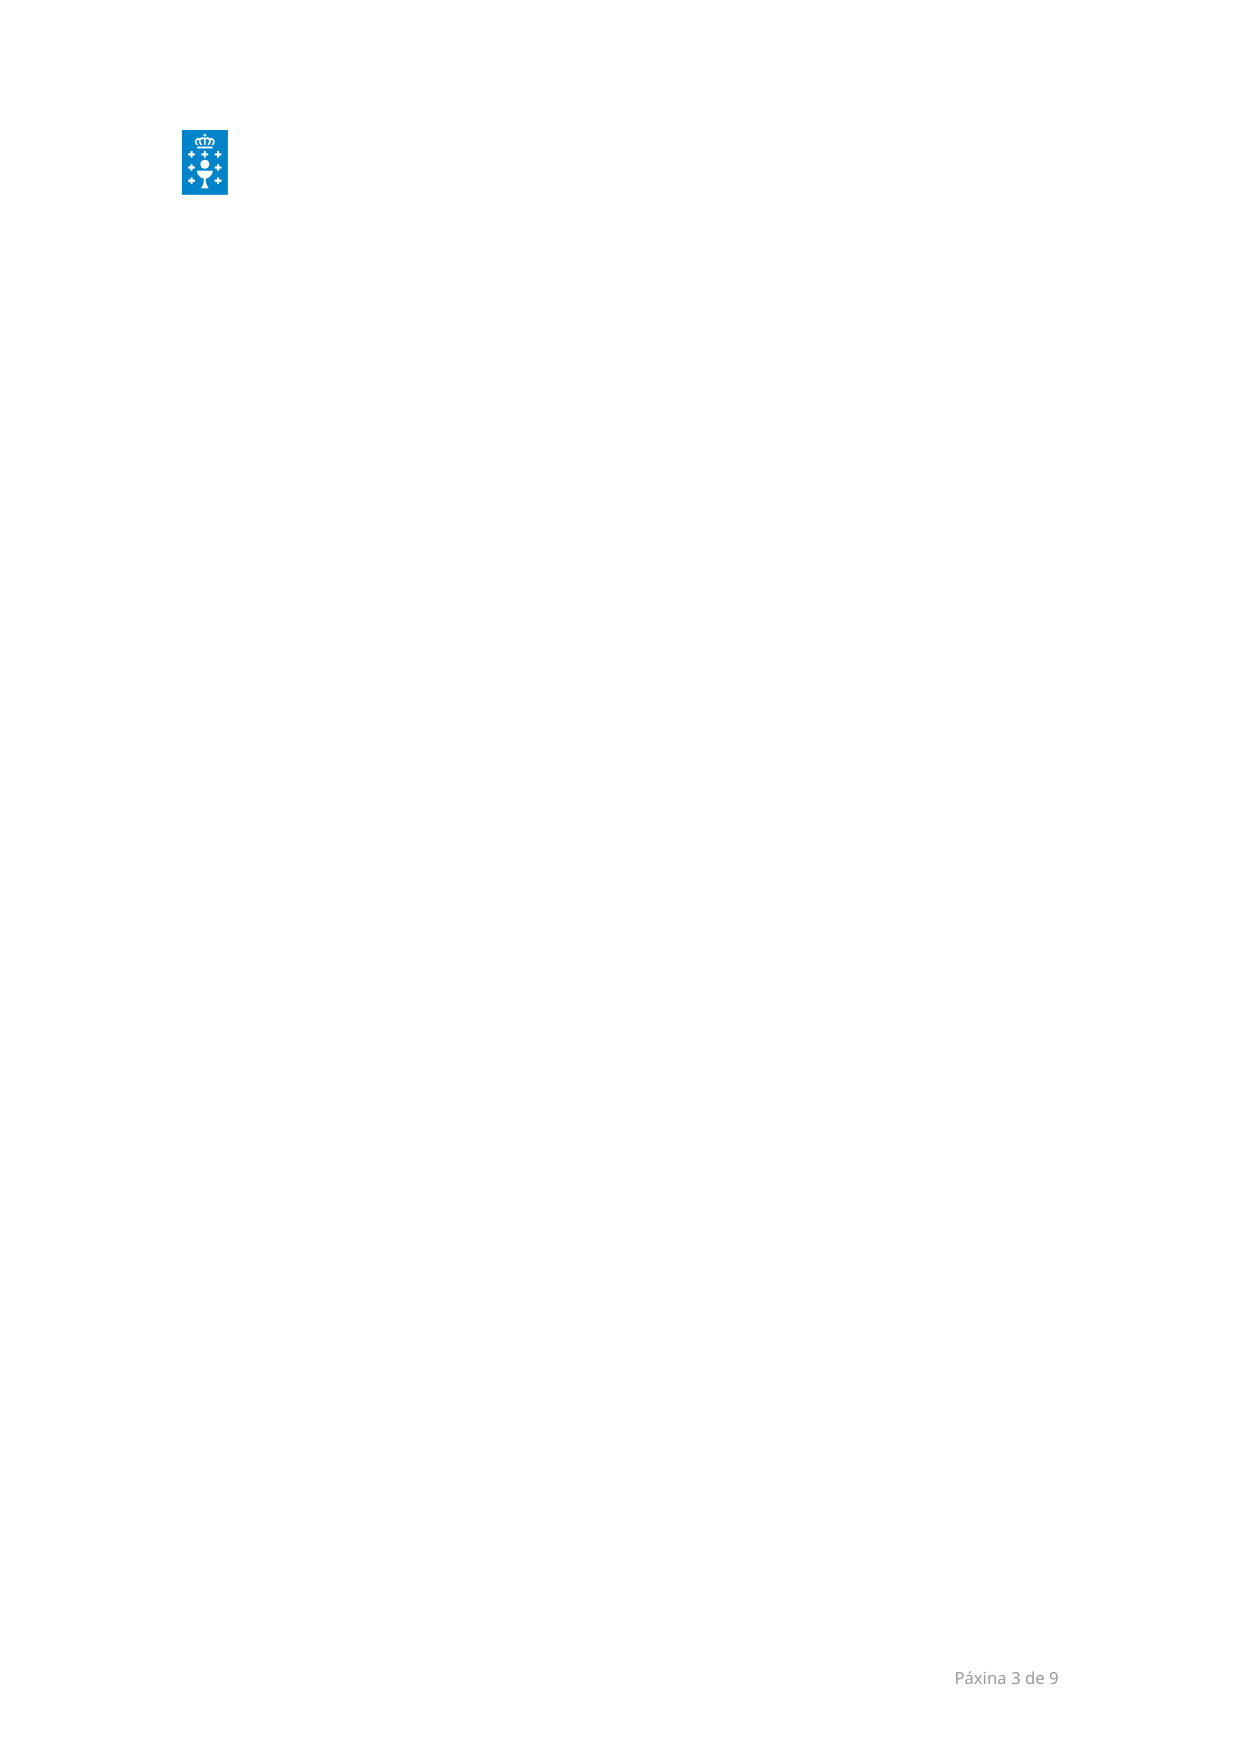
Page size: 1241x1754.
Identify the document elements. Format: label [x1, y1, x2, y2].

picture [201, 161, 208, 168]
picture [198, 171, 212, 188]
